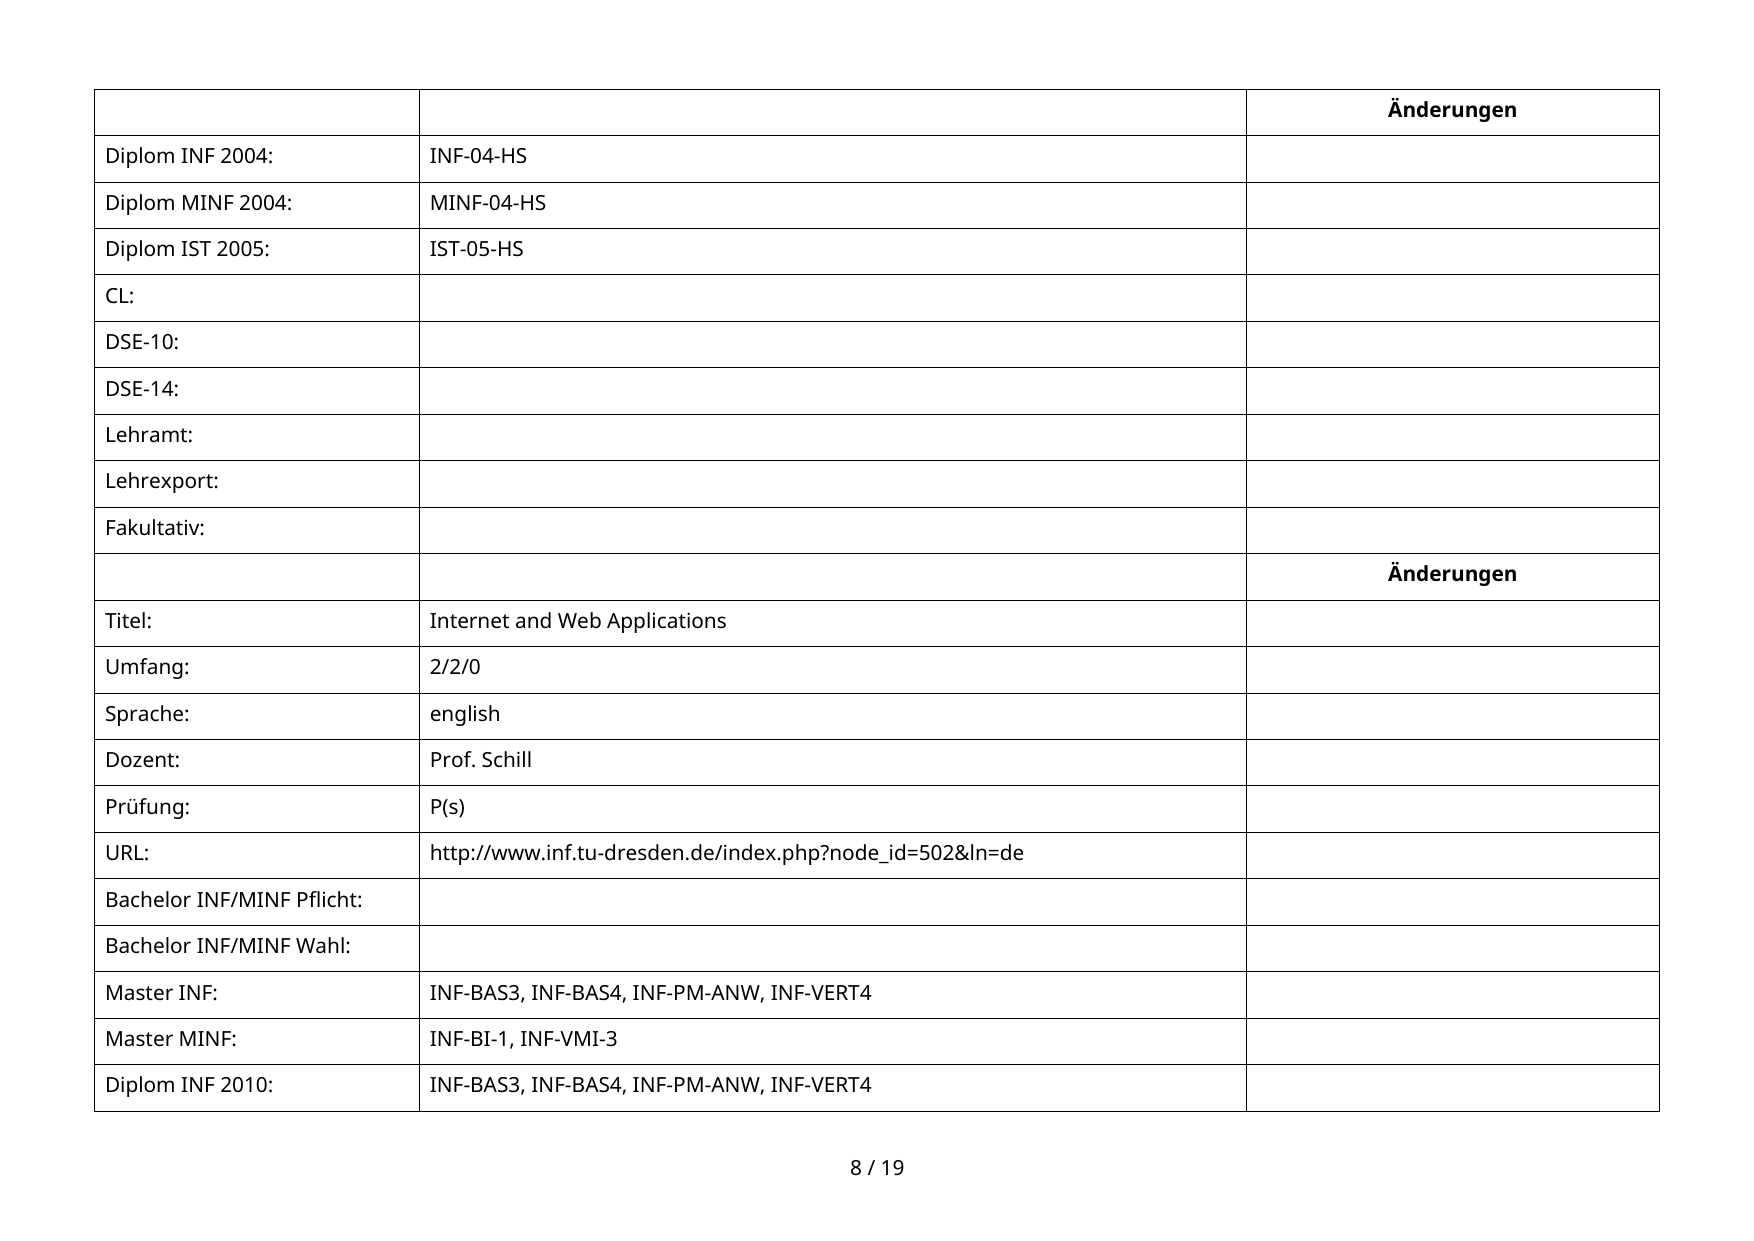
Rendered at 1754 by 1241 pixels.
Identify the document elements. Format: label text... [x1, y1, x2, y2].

table_cell [1247, 972, 1659, 1018]
table_cell DSE-10: [95, 322, 419, 367]
table_cell [1247, 879, 1659, 925]
table_cell [1247, 647, 1659, 692]
table_cell [420, 508, 1246, 553]
table_cell [1247, 1065, 1659, 1111]
table_cell Master MINF: [95, 1019, 419, 1064]
table_cell Prof. Schill [420, 740, 1246, 785]
table_header [420, 554, 1246, 599]
table_cell [420, 926, 1246, 971]
table_cell Internet and Web Applications [420, 601, 1246, 646]
table_cell http://www.inf.tu-dresden.de/index.php?node_id=502&ln=de [420, 833, 1246, 878]
table_cell [420, 879, 1246, 925]
table_cell [1247, 694, 1659, 739]
table_cell P(s) [420, 786, 1246, 832]
table_cell IST-05-HS [420, 229, 1246, 274]
table_cell [1247, 322, 1659, 367]
table_cell INF-BI-1, INF-VMI-3 [420, 1019, 1246, 1064]
table_cell [1247, 740, 1659, 785]
table_cell [420, 415, 1246, 460]
table_cell [1247, 601, 1659, 646]
table_cell DSE-14: [95, 368, 419, 414]
table_cell Lehramt: [95, 415, 419, 460]
table_cell INF-04-HS [420, 136, 1246, 181]
table_cell CL: [95, 275, 419, 321]
table_cell Diplom INF 2010: [95, 1065, 419, 1111]
table_cell [1247, 508, 1659, 553]
table_cell [1247, 275, 1659, 321]
table_cell [1247, 183, 1659, 228]
table_cell [1247, 368, 1659, 414]
table_cell Dozent: [95, 740, 419, 785]
table_cell Diplom IST 2005: [95, 229, 419, 274]
table_cell [420, 461, 1246, 507]
table_cell [1247, 136, 1659, 181]
table_cell [1247, 833, 1659, 878]
table_header [95, 90, 419, 135]
table_cell Diplom INF 2004: [95, 136, 419, 181]
table_cell URL: [95, 833, 419, 878]
table_cell Diplom MINF 2004: [95, 183, 419, 228]
table_cell english [420, 694, 1246, 739]
table_cell 2/2/0 [420, 647, 1246, 692]
table_cell Master INF: [95, 972, 419, 1018]
table_cell Lehrexport: [95, 461, 419, 507]
table_header Änderungen [1247, 554, 1659, 599]
table_cell [1247, 786, 1659, 832]
table_cell Umfang: [95, 647, 419, 692]
table_cell [1247, 229, 1659, 274]
table_cell INF-BAS3, INF-BAS4, INF-PM-ANW, INF-VERT4 [420, 972, 1246, 1018]
table_header [420, 90, 1246, 135]
table_header [95, 554, 419, 599]
table_cell Bachelor INF/MINF Pflicht: [95, 879, 419, 925]
table_cell [1247, 461, 1659, 507]
table_cell [420, 322, 1246, 367]
table_cell [420, 368, 1246, 414]
table_cell Titel: [95, 601, 419, 646]
table_cell MINF-04-HS [420, 183, 1246, 228]
table_cell [1247, 415, 1659, 460]
table_cell Sprache: [95, 694, 419, 739]
table_cell Fakultativ: [95, 508, 419, 553]
table_cell [1247, 1019, 1659, 1064]
table_cell INF-BAS3, INF-BAS4, INF-PM-ANW, INF-VERT4 [420, 1065, 1246, 1111]
table_cell [1247, 926, 1659, 971]
table_cell Bachelor INF/MINF Wahl: [95, 926, 419, 971]
table_cell Prüfung: [95, 786, 419, 832]
table_header Änderungen [1247, 90, 1659, 135]
table_cell [420, 275, 1246, 321]
